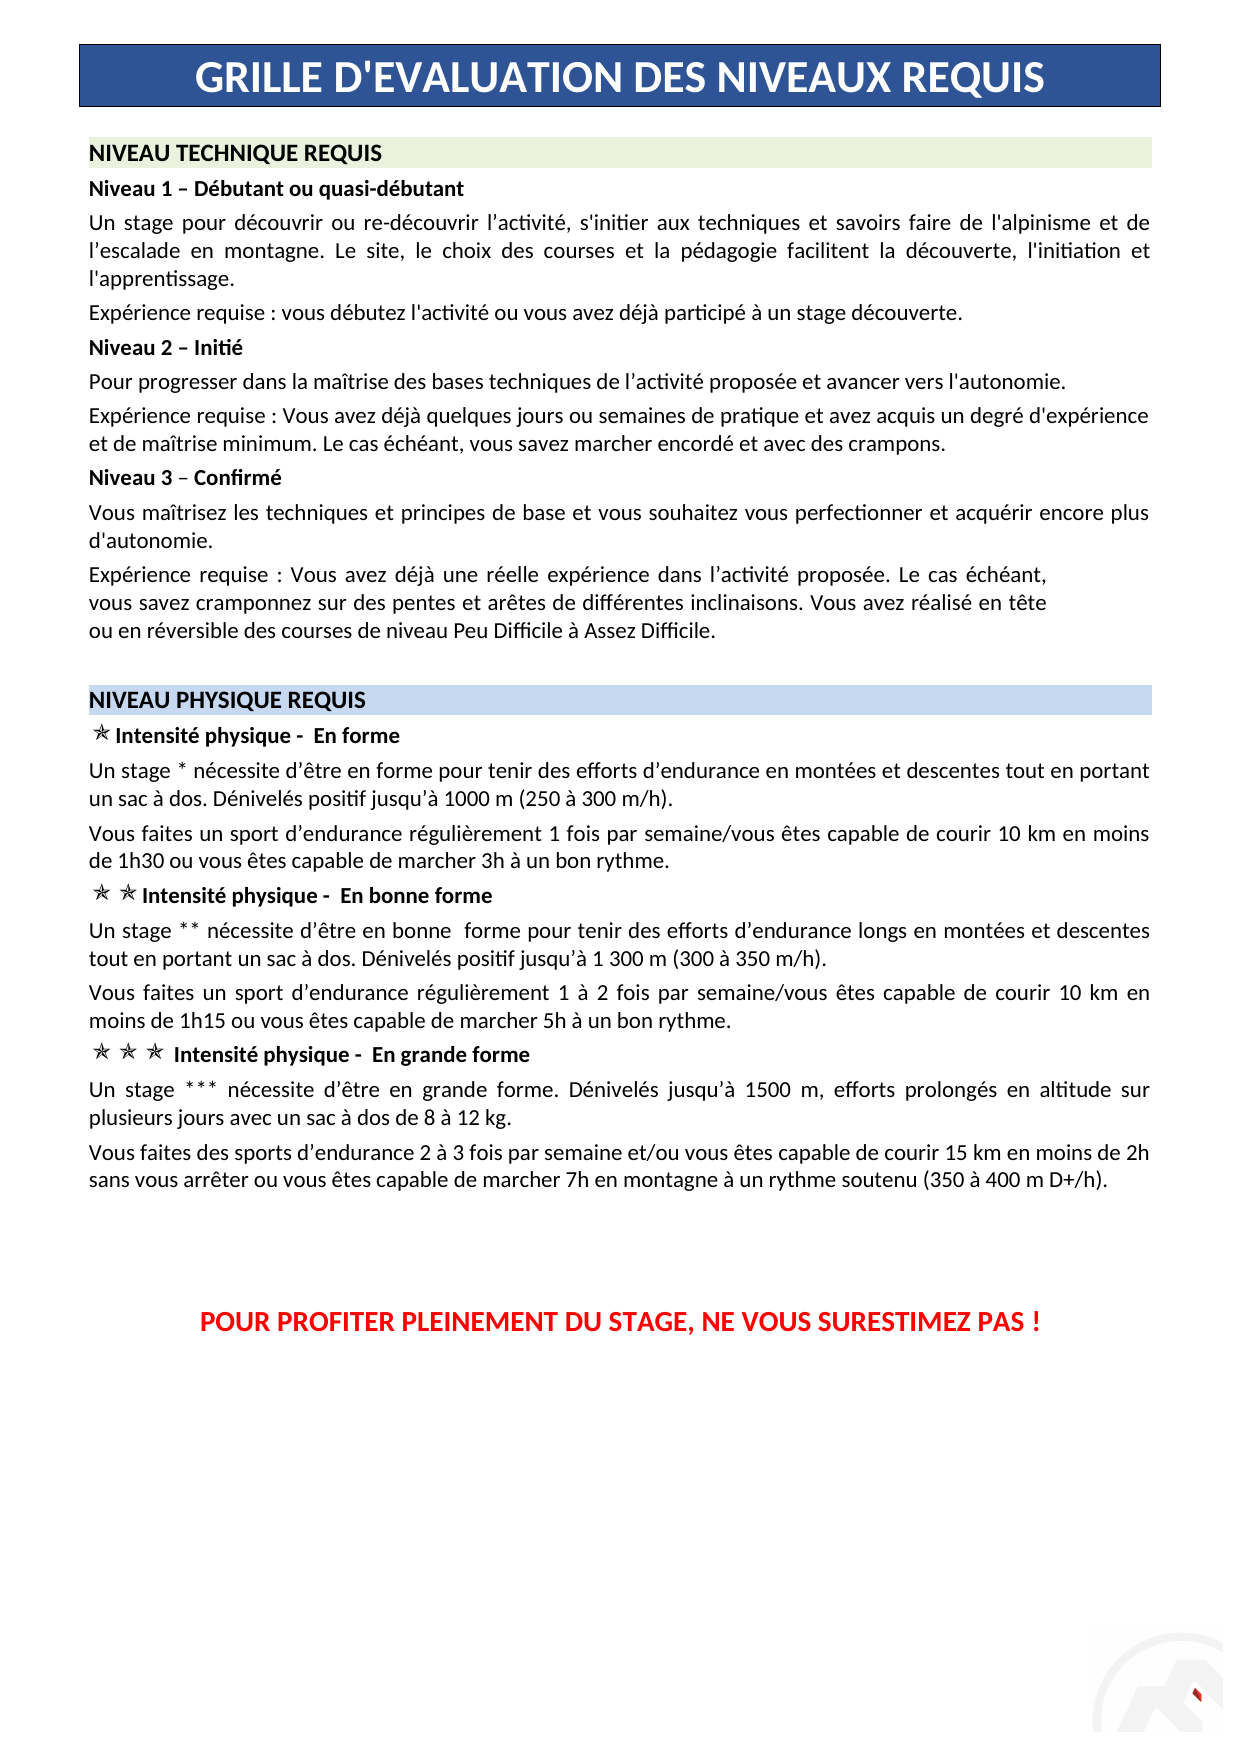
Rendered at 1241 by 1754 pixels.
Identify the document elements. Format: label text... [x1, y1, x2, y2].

text Vous faites des sports d’endurance 2 à 3 fois par semaine et/ou vous êtes capable de courir 15 km en moins de 2h sans vous arrêter ou vous êtes capable de marcher 7h en montagne à un rythme soutenu (350 à 400 m D+/h). [89, 1138, 1152, 1194]
text Niveau 1 – Débutant ou quasi-débutant [89, 174, 1152, 202]
text Vous maîtrisez les techniques et principes de base et vous souhaitez vous perfectionner et acquérir encore plus d'autonomie. [89, 498, 1152, 554]
text Niveau 3 – Confirmé [89, 463, 1152, 492]
text POUR PROFITER PLEINEMENT DU STAGE, NE VOUS SURESTIMEZ PAS ! [89, 1303, 1152, 1338]
text Expérience requise : Vous avez déjà une réelle expérience dans l’activité proposée. Le cas échéant, vous savez cramponnez sur des pentes et arêtes de différentes inclinaisons. Vous avez réalisé en tête ou en réversible des courses de niveau Peu Difficile à Assez Difficile. [89, 560, 1048, 644]
text Un stage *** nécessite d’être en grande forme. Dénivelés jusqu’à 1500 m, efforts prolongés en altitude sur plusieurs jours avec un sac à dos de 8 à 12 kg. [89, 1075, 1152, 1131]
text Vous faites un sport d’endurance régulièrement 1 à 2 fois par semaine/vous êtes capable de courir 10 km en moins de 1h15 ou vous êtes capable de marcher 5h à un bon rythme. [89, 978, 1152, 1034]
text Vous faites un sport d’endurance régulièrement 1 fois par semaine/vous êtes capable de courir 10 km en moins de 1h30 ou vous êtes capable de marcher 3h à un bon rythme. [89, 819, 1152, 875]
text Pour progresser dans la maîtrise des bases techniques de l’activité proposée et avancer vers l'autonomie. [89, 367, 1152, 395]
text Intensité physique - En bonne forme [89, 881, 1152, 909]
text Expérience requise : Vous avez déjà quelques jours ou semaines de pratique et avez acquis un degré d'expérience et de maîtrise minimum. Le cas échéant, vous savez marcher encordé et avec des crampons. [89, 401, 1152, 457]
text Un stage pour découvrir ou re-découvrir l’activité, s'initier aux techniques et savoirs faire de l'alpinisme et de l’escalade en montagne. Le site, le choix des courses et la pédagogie facilitent la découverte, l'initiation et l'apprentissage. [89, 208, 1152, 292]
text Un stage ** nécessite d’être en bonne forme pour tenir des efforts d’endurance longs en montées et descentes tout en portant un sac à dos. Dénivelés positif jusqu’à 1 300 m (300 à 350 m/h). [89, 916, 1152, 972]
text Intensité physique - En grande forme [89, 1040, 1152, 1069]
text Niveau 2 – Initié [89, 333, 1152, 361]
text Expérience requise : vous débutez l'activité ou vous avez déjà participé à un stage découverte. [89, 298, 1152, 326]
picture [1089, 1630, 1223, 1732]
text NIVEAU PHYSIQUE REQUIS [89, 685, 1152, 715]
text GRILLE D'EVALUATION DES NIVEAUX REQUIS [80, 45, 1160, 106]
text NIVEAU TECHNIQUE REQUIS [89, 137, 1152, 168]
text Un stage * nécessite d’être en forme pour tenir des efforts d’endurance en montées et descentes tout en portant un sac à dos. Dénivelés positif jusqu’à 1000 m (250 à 300 m/h). [89, 756, 1152, 812]
text Intensité physique - En forme [89, 721, 1152, 750]
